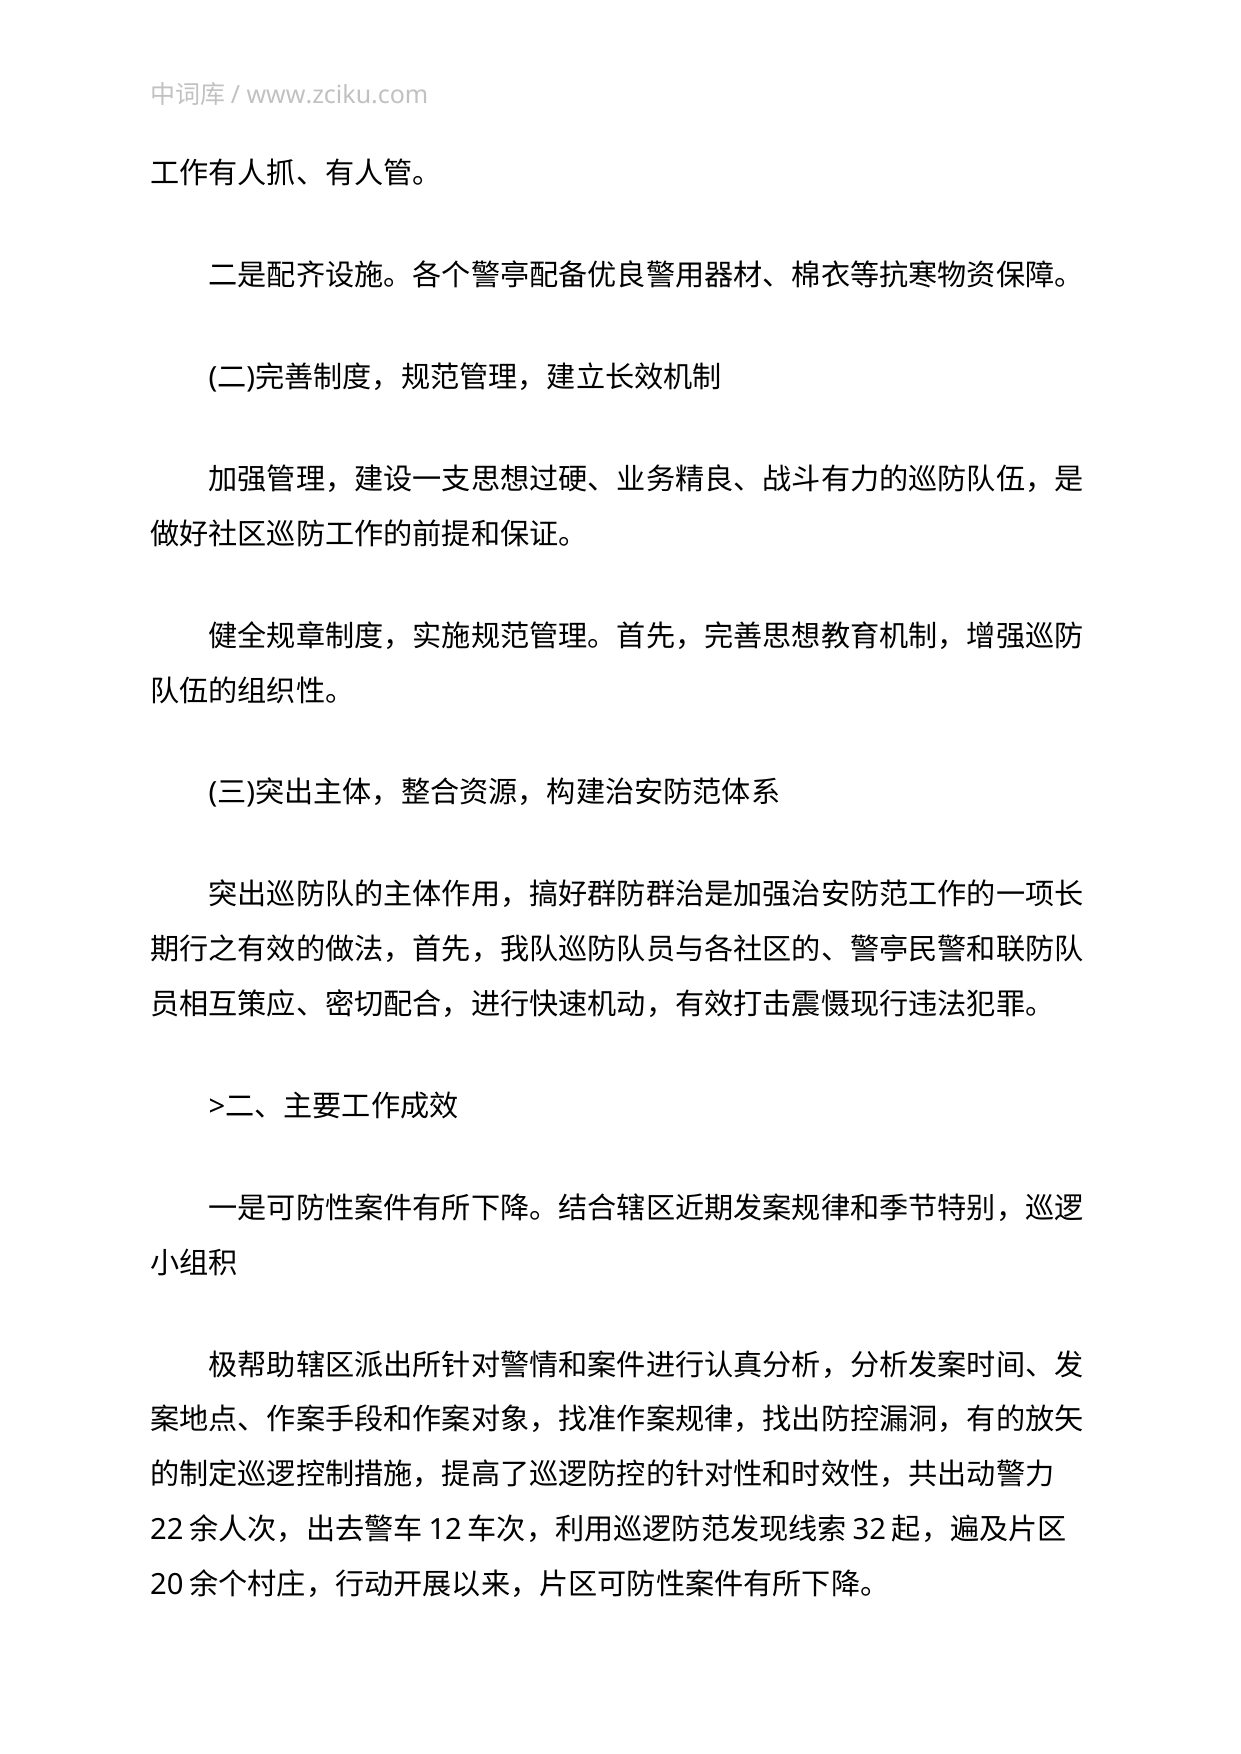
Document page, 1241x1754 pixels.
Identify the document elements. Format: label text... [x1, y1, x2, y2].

text >二、主要工作成效 [150, 1082, 1090, 1125]
text 健全规章制度，实施规范管理。首先，完善思想教育机制，增强巡防队伍的组织性。 [150, 612, 1090, 709]
text 二是配齐设施。各个警亭配备优良警用器材、棉衣等抗寒物资保障。 [150, 252, 1090, 294]
text (二)完善制度，规范管理，建立长效机制 [150, 353, 1090, 396]
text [150, 150, 1090, 192]
text 加强管理，建设一支思想过硬、业务精良、战斗有力的巡防队伍，是做好社区巡防工作的前提和保证。 [150, 456, 1090, 553]
text 突出巡防队的主体作用，搞好群防群治是加强治安防范工作的一项长期行之有效的做法，首先，我队巡防队员与各社区的、警亭民警和联防队员相互策应、密切配合，进行快速机动，有效打击震慑现行违法犯罪。 [150, 871, 1090, 1023]
text 一是可防性案件有所下降。结合辖区近期发案规律和季节特别，巡逻小组积 [150, 1184, 1090, 1282]
text 极帮助辖区派出所针对警情和案件进行认真分析，分析发案时间、发案地点、作案手段和作案对象，找准作案规律，找出防控漏洞，有的放矢的制定巡逻控制措施，提高了巡逻防控的针对性和时效性，共出动警力22余人次，出去警车12车次，利用巡逻防范发现线索32起，遍及片区20余个村庄，行动开展以来，片区可防性案件有所下降。 [150, 1341, 1090, 1603]
text (三)突出主体，整合资源，构建治安防范体系 [150, 769, 1090, 811]
